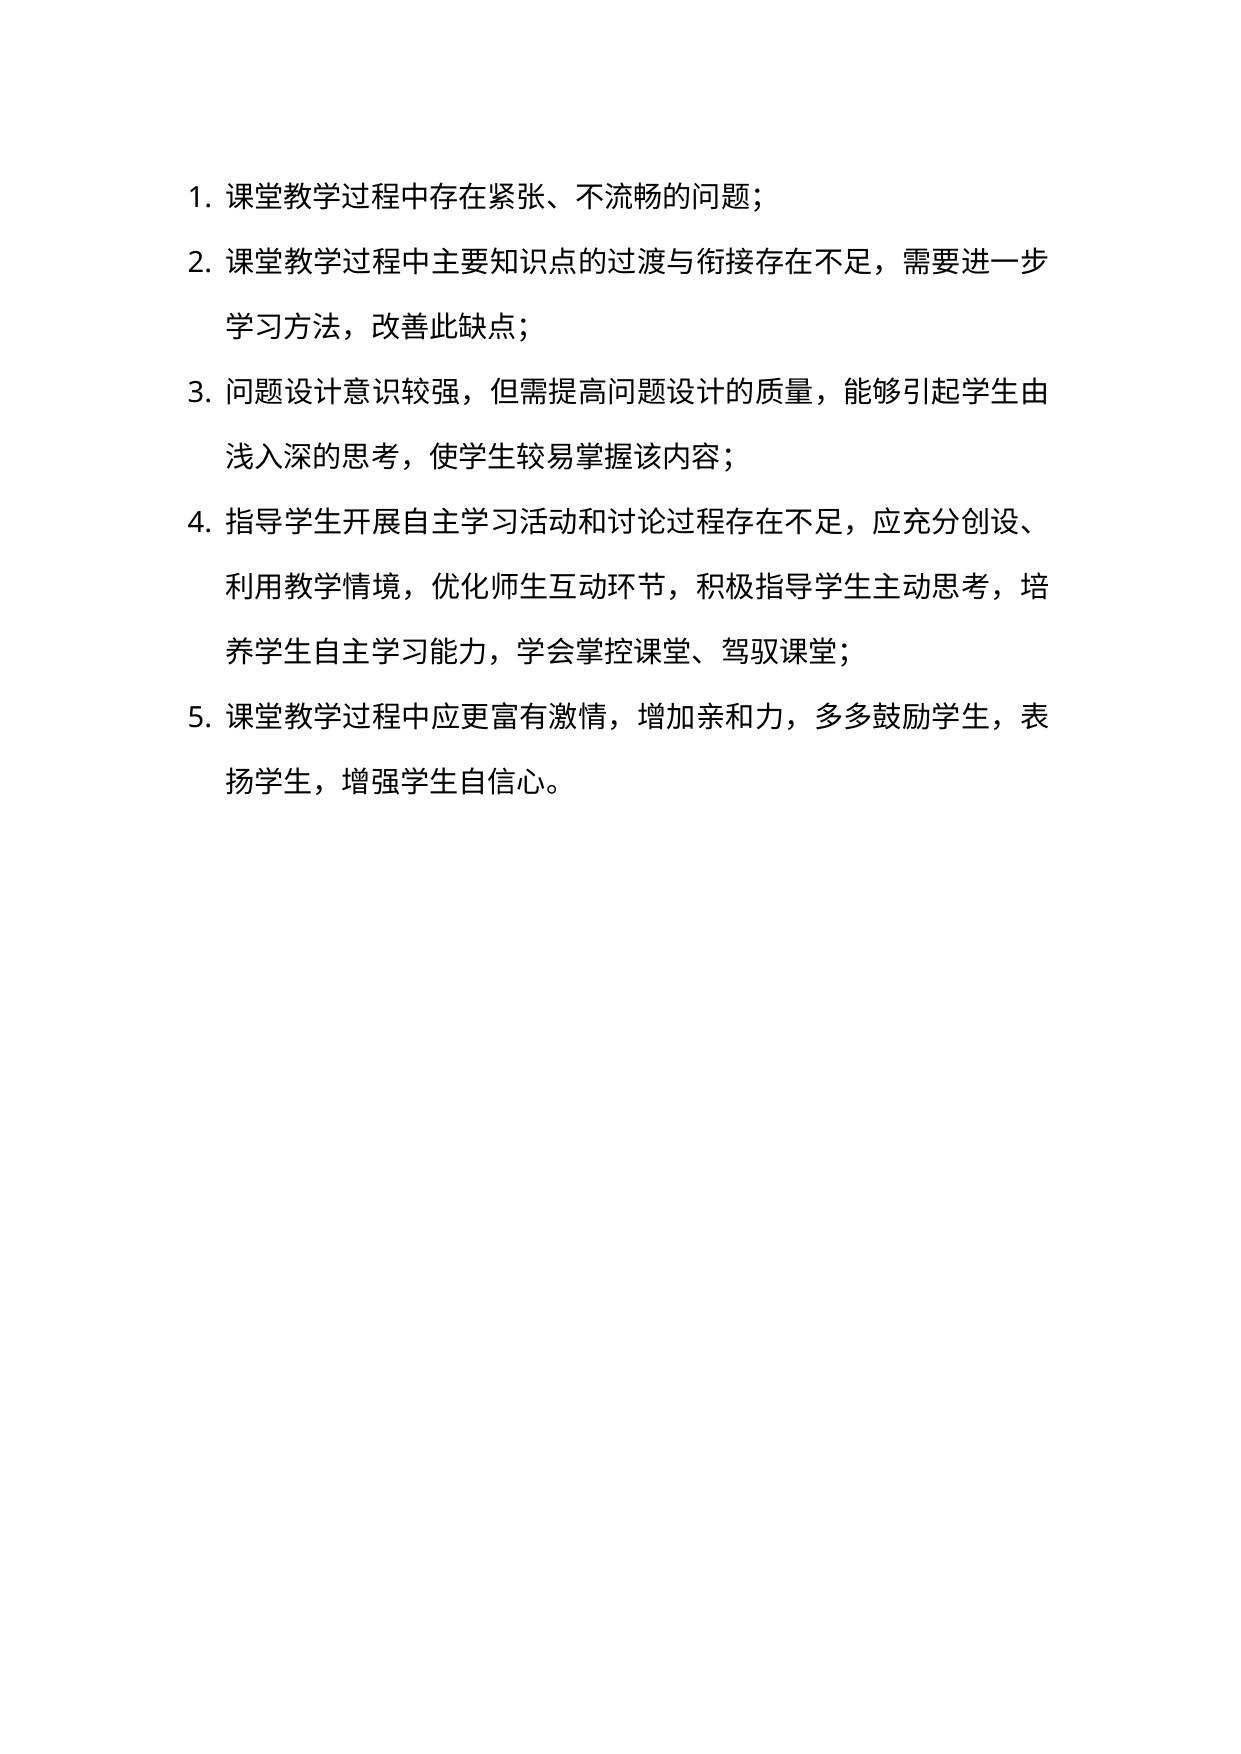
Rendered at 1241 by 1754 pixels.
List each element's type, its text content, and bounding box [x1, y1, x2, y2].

list 指导学生开展自主学习活动和讨论过程存在不足，应充分创设、利用教学情境，优化师生互动环节，积极指导学生主动思考，培养学生自主学习能力，学会掌控课堂、驾驭课堂； [187, 487, 1053, 682]
list 课堂教学过程中存在紧张、不流畅的问题； [187, 162, 1053, 227]
list 课堂教学过程中应更富有激情，增加亲和力，多多鼓励学生，表扬学生，增强学生自信心。 [187, 682, 1053, 812]
list 课堂教学过程中主要知识点的过渡与衔接存在不足，需要进一步学习方法，改善此缺点； [187, 227, 1053, 357]
list 问题设计意识较强，但需提高问题设计的质量，能够引起学生由浅入深的思考，使学生较易掌握该内容； [187, 357, 1053, 487]
